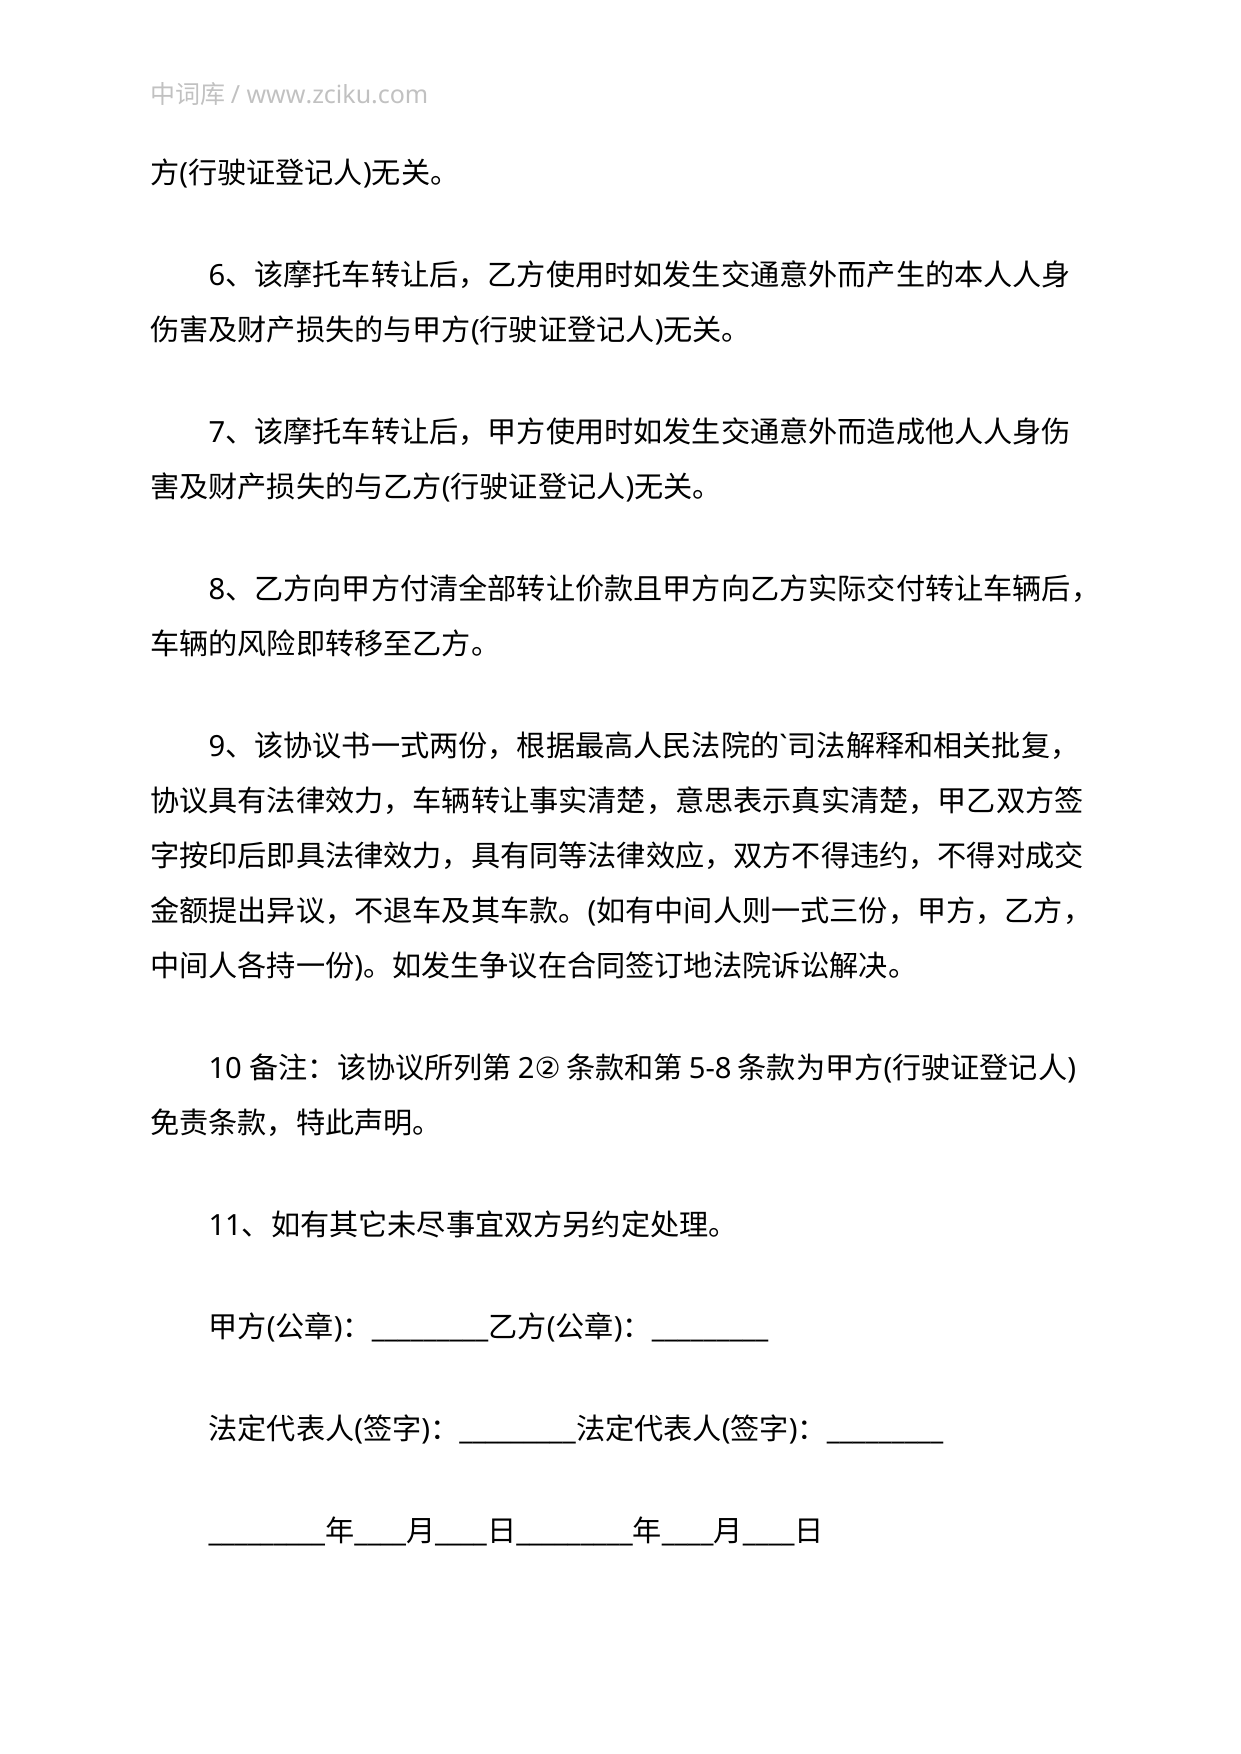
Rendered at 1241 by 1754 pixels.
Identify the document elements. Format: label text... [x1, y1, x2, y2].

text 7、该摩托车转让后，甲方使用时如发生交通意外而造成他人人身伤害及财产损失的与乙方(行驶证登记人)无关。 [150, 409, 1090, 506]
text 6、该摩托车转让后，乙方使用时如发生交通意外而产生的本人人身伤害及财产损失的与甲方(行驶证登记人)无关。 [150, 252, 1090, 349]
text 10 备注：该协议所列第2②条款和第5-8条款为甲方(行驶证登记人)免责条款，特此声明。 [150, 1044, 1090, 1142]
text 11、如有其它未尽事宜双方另约定处理。 [150, 1201, 1090, 1244]
text 甲方(公章)：_________乙方(公章)：_________ [150, 1303, 1090, 1346]
text 8、乙方向甲方付清全部转让价款且甲方向乙方实际交付转让车辆后，车辆的风险即转移至乙方。 [150, 566, 1090, 663]
text 9、该协议书一式两份，根据最高人民法院的`司法解释和相关批复，协议具有法律效力，车辆转让事实清楚，意思表示真实清楚，甲乙双方签字按印后即具法律效力，具有同等法律效应，双方不得违约，不得对成交金额提出异议，不退车及其车款。(如有中间人则一式三份，甲方，乙方，中间人各持一份)。如发生争议在合同签订地法院诉讼解决。 [150, 723, 1090, 985]
text _________年____月____日_________年____月____日 [150, 1507, 1090, 1549]
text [150, 150, 1090, 192]
text 法定代表人(签字)：_________法定代表人(签字)：_________ [150, 1405, 1090, 1448]
